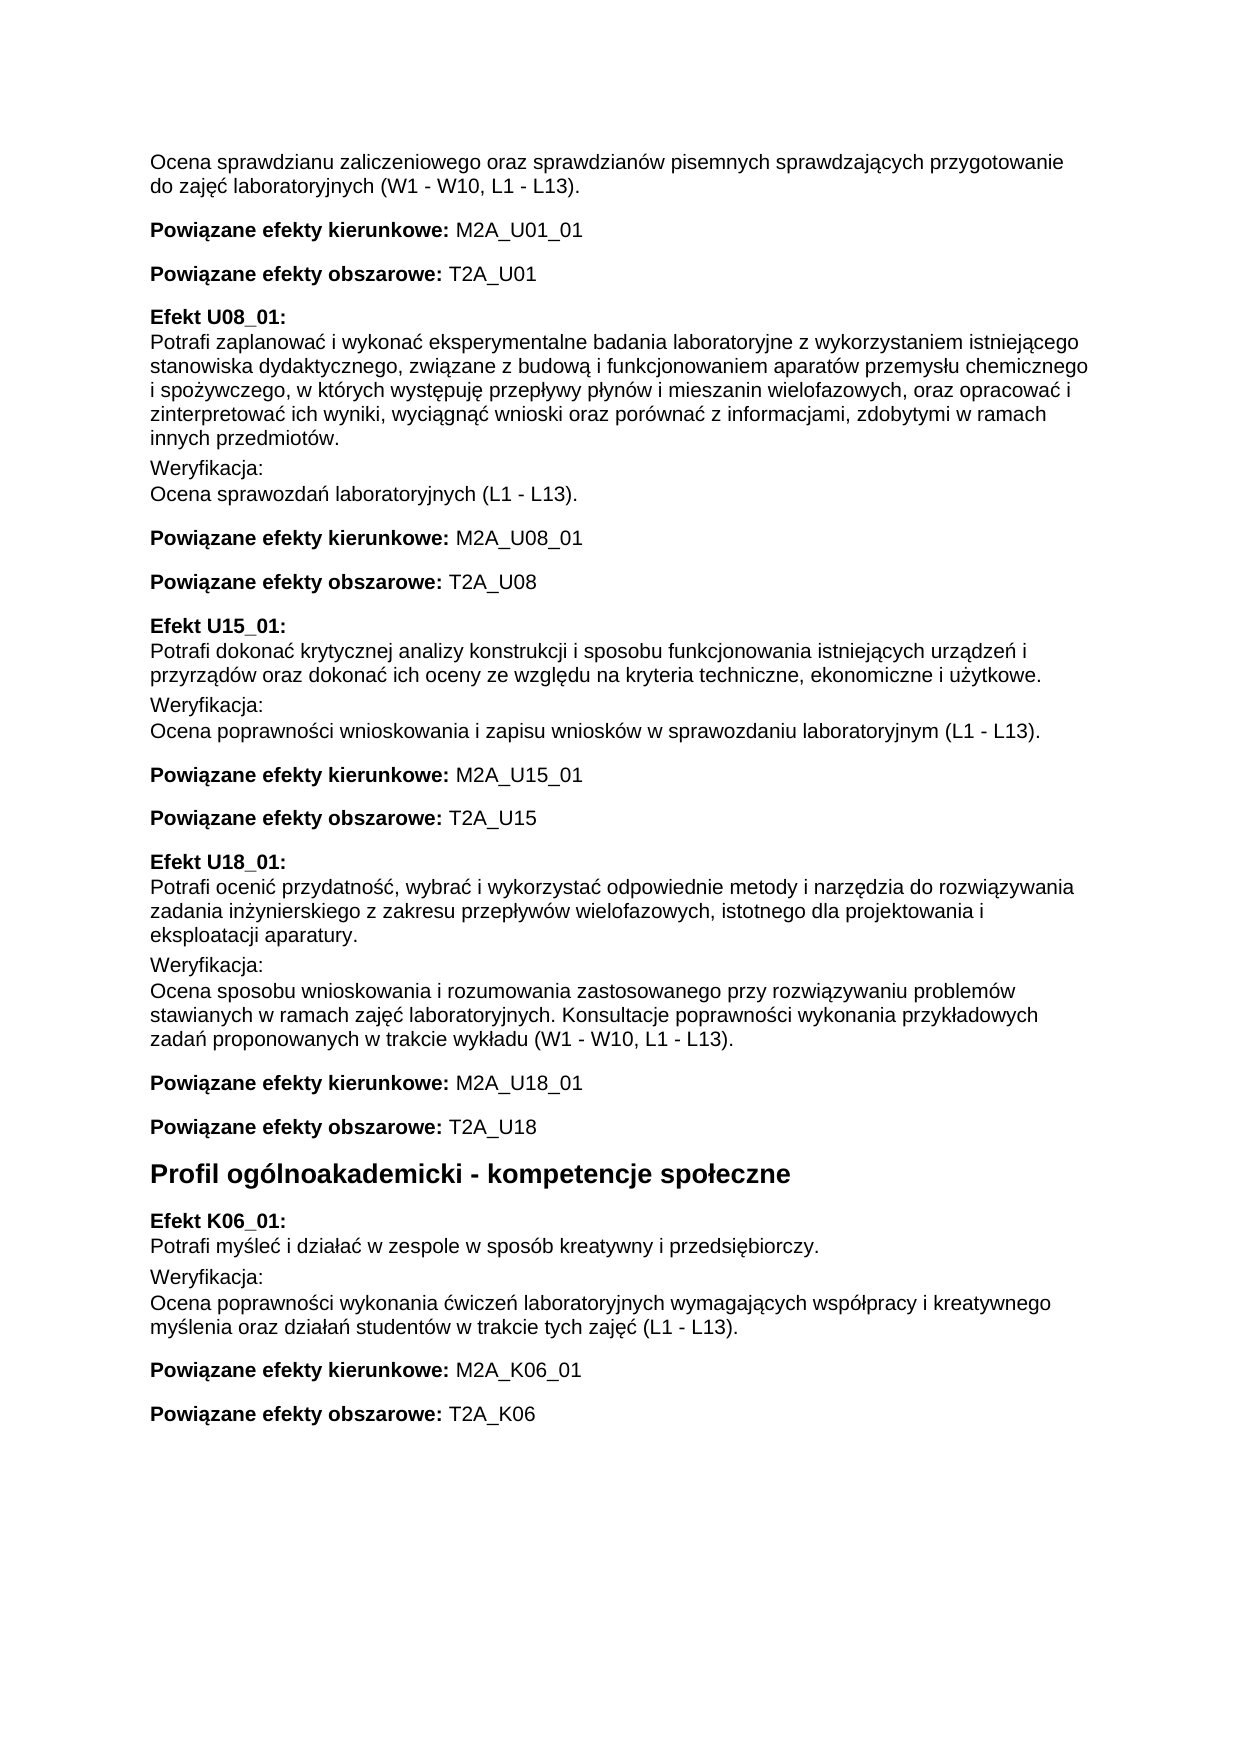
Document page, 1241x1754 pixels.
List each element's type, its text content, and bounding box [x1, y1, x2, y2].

text Ocena poprawności wykonania ćwiczeń laboratoryjnych wymagających współpracy i kreatywnego myślenia oraz działań studentów w trakcie tych zajęć (L1 - L13). [150, 1291, 1090, 1338]
text Ocena poprawności wnioskowania i zapisu wniosków w sprawozdaniu laboratoryjnym (L1 - L13). [150, 719, 1090, 743]
subtitle Profil ogólnoakademicki - kompetencje społeczne [150, 1158, 1090, 1189]
text Powiązane efekty kierunkowe: M2A_U18_01 [150, 1071, 1090, 1095]
text Powiązane efekty kierunkowe: M2A_K06_01 [150, 1358, 1090, 1382]
text Ocena sprawozdań laboratoryjnych (L1 - L13). [150, 482, 1090, 506]
text Ocena sposobu wnioskowania i rozumowania zastosowanego przy rozwiązywaniu problemów stawianych w ramach zajęć laboratoryjnych. Konsultacje poprawności wykonania przykładowych zadań proponowanych w trakcie wykładu (W1 - W10, L1 - L13). [150, 979, 1090, 1051]
text Weryfikacja: [150, 953, 1090, 977]
text Powiązane efekty kierunkowe: M2A_U08_01 [150, 526, 1090, 550]
text Powiązane efekty obszarowe: T2A_K06 [150, 1402, 1090, 1426]
text Efekt U08_01: [150, 305, 1090, 329]
text Powiązane efekty kierunkowe: M2A_U01_01 [150, 218, 1090, 242]
text Powiązane efekty obszarowe: T2A_U18 [150, 1114, 1090, 1138]
text Potrafi ocenić przydatność, wybrać i wykorzystać odpowiednie metody i narzędzia do rozwiązywania zadania inżynierskiego z zakresu przepływów wielofazowych, istotnego dla projektowania i eksploatacji aparatury. [150, 875, 1090, 947]
text Weryfikacja: [150, 456, 1090, 480]
text Efekt U15_01: [150, 613, 1090, 637]
text Efekt K06_01: [150, 1209, 1090, 1233]
text Powiązane efekty obszarowe: T2A_U15 [150, 806, 1090, 830]
text Potrafi zaplanować i wykonać eksperymentalne badania laboratoryjne z wykorzystaniem istniejącego stanowiska dydaktycznego, związane z budową i funkcjonowaniem aparatów przemysłu chemicznego i spożywczego, w których występuję przepływy płynów i mieszanin wielofazowych, oraz opracować i zinterpretować ich wyniki, wyciągnąć wnioski oraz porównać z informacjami, zdobytymi w ramach innych przedmiotów. [150, 330, 1090, 450]
text Powiązane efekty obszarowe: T2A_U08 [150, 570, 1090, 594]
text Efekt U18_01: [150, 850, 1090, 874]
text Powiązane efekty obszarowe: T2A_U01 [150, 261, 1090, 285]
text Potrafi dokonać krytycznej analizy konstrukcji i sposobu funkcjonowania istniejących urządzeń i przyrządów oraz dokonać ich oceny ze względu na kryteria techniczne, ekonomiczne i użytkowe. [150, 638, 1090, 686]
text Weryfikacja: [150, 1264, 1090, 1288]
text Powiązane efekty kierunkowe: M2A_U15_01 [150, 762, 1090, 786]
text Ocena sprawdzianu zaliczeniowego oraz sprawdzianów pisemnych sprawdzających przygotowanie do zajęć laboratoryjnych (W1 - W10, L1 - L13). [150, 150, 1090, 198]
text Potrafi myśleć i działać w zespole w sposób kreatywny i przedsiębiorczy. [150, 1234, 1090, 1258]
text Weryfikacja: [150, 693, 1090, 717]
